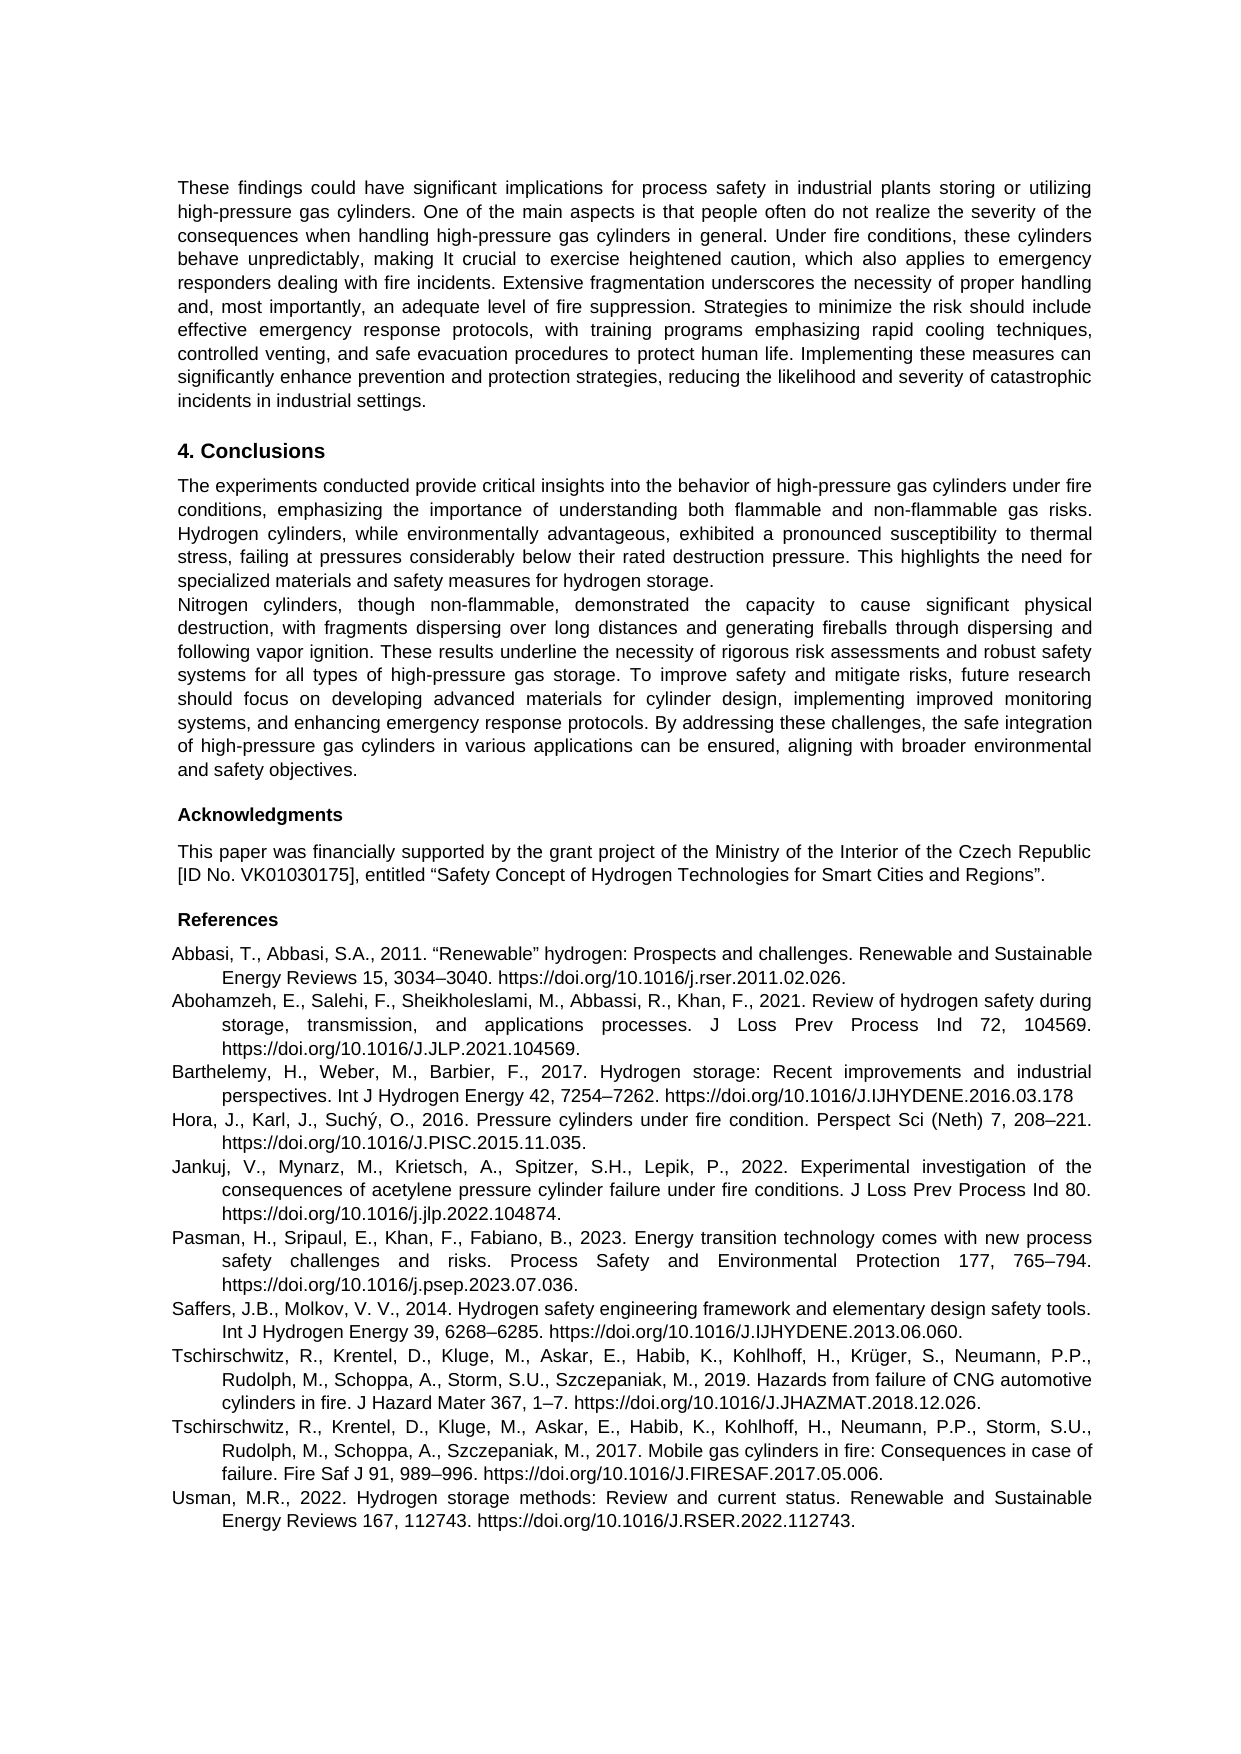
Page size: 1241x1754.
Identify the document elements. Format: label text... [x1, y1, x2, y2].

text Pasman, H., Sripaul, E., Khan, F., Fabiano, B., 2023. Energy transition technology comes with new process safety challenges and risks. Process Safety and Environmental Protection 177, 765–794. https://doi.org/10.1016/j.psep.2023.07.036. [172, 1227, 1092, 1295]
text Abbasi, T., Abbasi, S.A., 2011. “Renewable” hydrogen: Prospects and challenges. Renewable and Sustainable Energy Reviews 15, 3034–3040. https://doi.org/10.1016/j.rser.2011.02.026. [172, 943, 1092, 988]
text These findings could have significant implications for process safety in industrial plants storing or utilizing high-pressure gas cylinders. One of the main aspects is that people often do not realize the severity of the consequences when handling high-pressure gas cylinders in general. Under fire conditions, these cylinders behave unpredictably, making It crucial to exercise heightened caution, which also applies to emergency responders dealing with fire incidents. Extensive fragmentation underscores the necessity of proper handling and, most importantly, an adequate level of fire suppression. Strategies to minimize the risk should include effective emergency response protocols, with training programs emphasizing rapid cooling techniques, controlled venting, and safe evacuation procedures to protect human life. Implementing these measures can significantly enhance prevention and protection strategies, reducing the likelihood and severity of catastrophic incidents in industrial settings. [177, 177, 1092, 412]
subtitle Conclusions [177, 439, 1092, 463]
text Tschirschwitz, R., Krentel, D., Kluge, M., Askar, E., Habib, K., Kohlhoff, H., Krüger, S., Neumann, P.P., Rudolph, M., Schoppa, A., Storm, S.U., Szczepaniak, M., 2019. Hazards from failure of CNG automotive cylinders in fire. J Hazard Mater 367, 1–7. https://doi.org/10.1016/J.JHAZMAT.2018.12.026. [172, 1345, 1092, 1414]
title Acknowledgments [177, 803, 1092, 825]
text Abohamzeh, E., Salehi, F., Sheikholeslami, M., Abbassi, R., Khan, F., 2021. Review of hydrogen safety during storage, transmission, and applications processes. J Loss Prev Process Ind 72, 104569. https://doi.org/10.1016/J.JLP.2021.104569. [172, 990, 1092, 1059]
text Usman, M.R., 2022. Hydrogen storage methods: Review and current status. Renewable and Sustainable Energy Reviews 167, 112743. https://doi.org/10.1016/J.RSER.2022.112743. [172, 1487, 1092, 1532]
text This paper was financially supported by the grant project of the Ministry of the Interior of the Czech Republic [ID No. VK01030175], entitled “Safety Concept of Hydrogen Technologies for Smart Cities and Regions”. [177, 841, 1092, 886]
text Nitrogen cylinders, though non-flammable, demonstrated the capacity to cause significant physical destruction, with fragments dispersing over long distances and generating fireballs through dispersing and following vapor ignition. These results underline the necessity of rigorous risk assessments and robust safety systems for all types of high-pressure gas storage. To improve safety and mitigate risks, future research should focus on developing advanced materials for cylinder design, implementing improved monitoring systems, and enhancing emergency response protocols. By addressing these challenges, the safe integration of high-pressure gas cylinders in various applications can be ensured, aligning with broader environmental and safety objectives. [177, 593, 1092, 780]
text Tschirschwitz, R., Krentel, D., Kluge, M., Askar, E., Habib, K., Kohlhoff, H., Neumann, P.P., Storm, S.U., Rudolph, M., Schoppa, A., Szczepaniak, M., 2017. Mobile gas cylinders in fire: Consequences in case of failure. Fire Saf J 91, 989–996. https://doi.org/10.1016/J.FIRESAF.2017.05.006. [172, 1416, 1092, 1484]
text The experiments conducted provide critical insights into the behavior of high-pressure gas cylinders under fire conditions, emphasizing the importance of understanding both flammable and non-flammable gas risks. Hydrogen cylinders, while environmentally advantageous, exhibited a pronounced susceptibility to thermal stress, failing at pressures considerably below their rated destruction pressure. This highlights the need for specialized materials and safety measures for hydrogen storage. [177, 475, 1092, 591]
text Barthelemy, H., Weber, M., Barbier, F., 2017. Hydrogen storage: Recent improvements and industrial perspectives. Int J Hydrogen Energy 42, 7254–7262. https://doi.org/10.1016/J.IJHYDENE.2016.03.178 [172, 1061, 1092, 1106]
text Hora, J., Karl, J., Suchý, O., 2016. Pressure cylinders under fire condition. Perspect Sci (Neth) 7, 208–221. https://doi.org/10.1016/J.PISC.2015.11.035. [172, 1108, 1092, 1153]
text Saffers, J.B., Molkov, V. V., 2014. Hydrogen safety engineering framework and elementary design safety tools. Int J Hydrogen Energy 39, 6268–6285. https://doi.org/10.1016/J.IJHYDENE.2013.06.060. [172, 1297, 1092, 1343]
text Jankuj, V., Mynarz, M., Krietsch, A., Spitzer, S.H., Lepik, P., 2022. Experimental investigation of the consequences of acetylene pressure cylinder failure under fire conditions. J Loss Prev Process Ind 80. https://doi.org/10.1016/j.jlp.2022.104874. [172, 1156, 1092, 1224]
text References [177, 909, 1092, 930]
